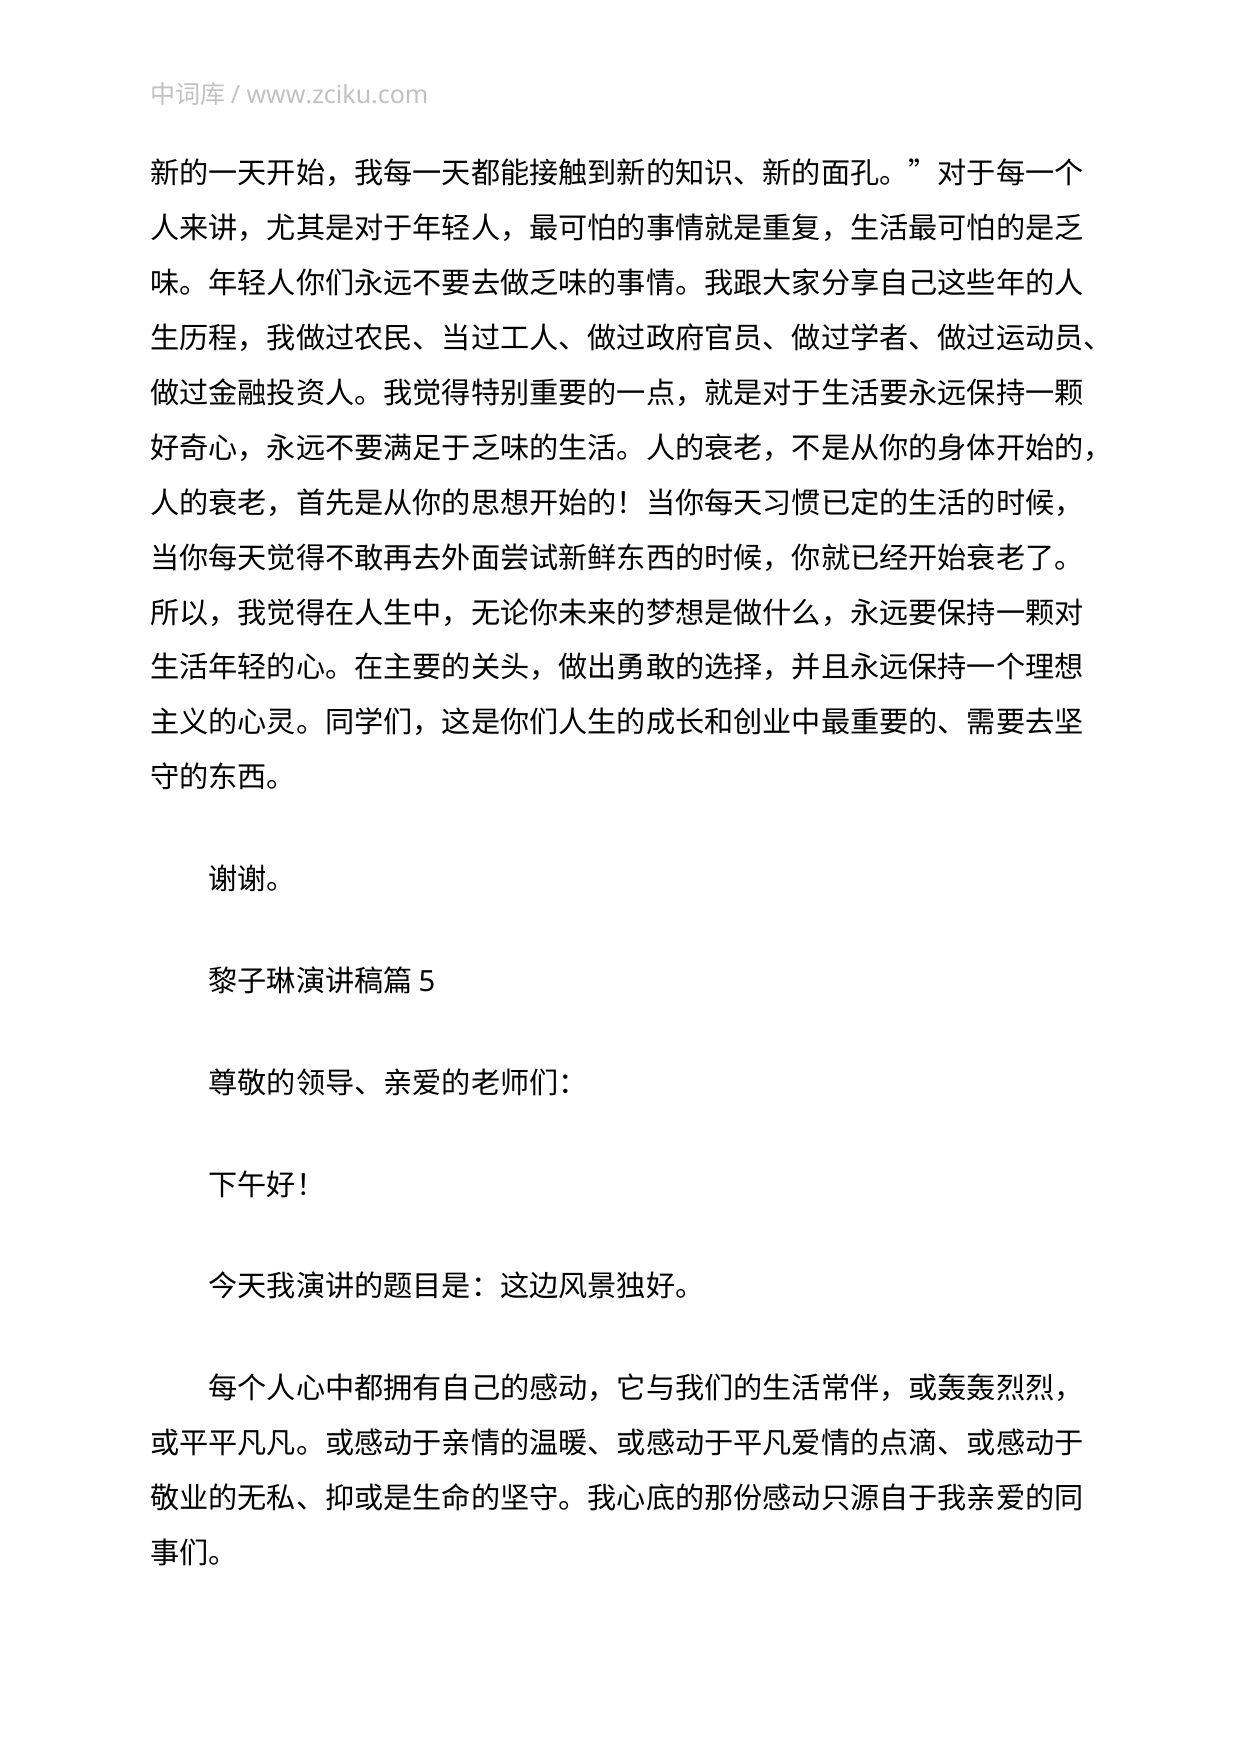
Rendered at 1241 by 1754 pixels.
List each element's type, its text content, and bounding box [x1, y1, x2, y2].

text 今天我演讲的题目是：这边风景独好。 [150, 1263, 1090, 1305]
text 黎子琳演讲稿篇5 [150, 957, 1090, 1000]
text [150, 150, 1090, 796]
text 谢谢。 [150, 856, 1090, 898]
text 每个人心中都拥有自己的感动，它与我们的生活常伴，或轰轰烈烈，或平平凡凡。或感动于亲情的温暖、或感动于平凡爱情的点滴、或感动于敬业的无私、抑或是生命的坚守。我心底的那份感动只源自于我亲爱的同事们。 [150, 1365, 1090, 1572]
text 下午好！ [150, 1161, 1090, 1203]
text 尊敬的领导、亲爱的老师们： [150, 1059, 1090, 1102]
